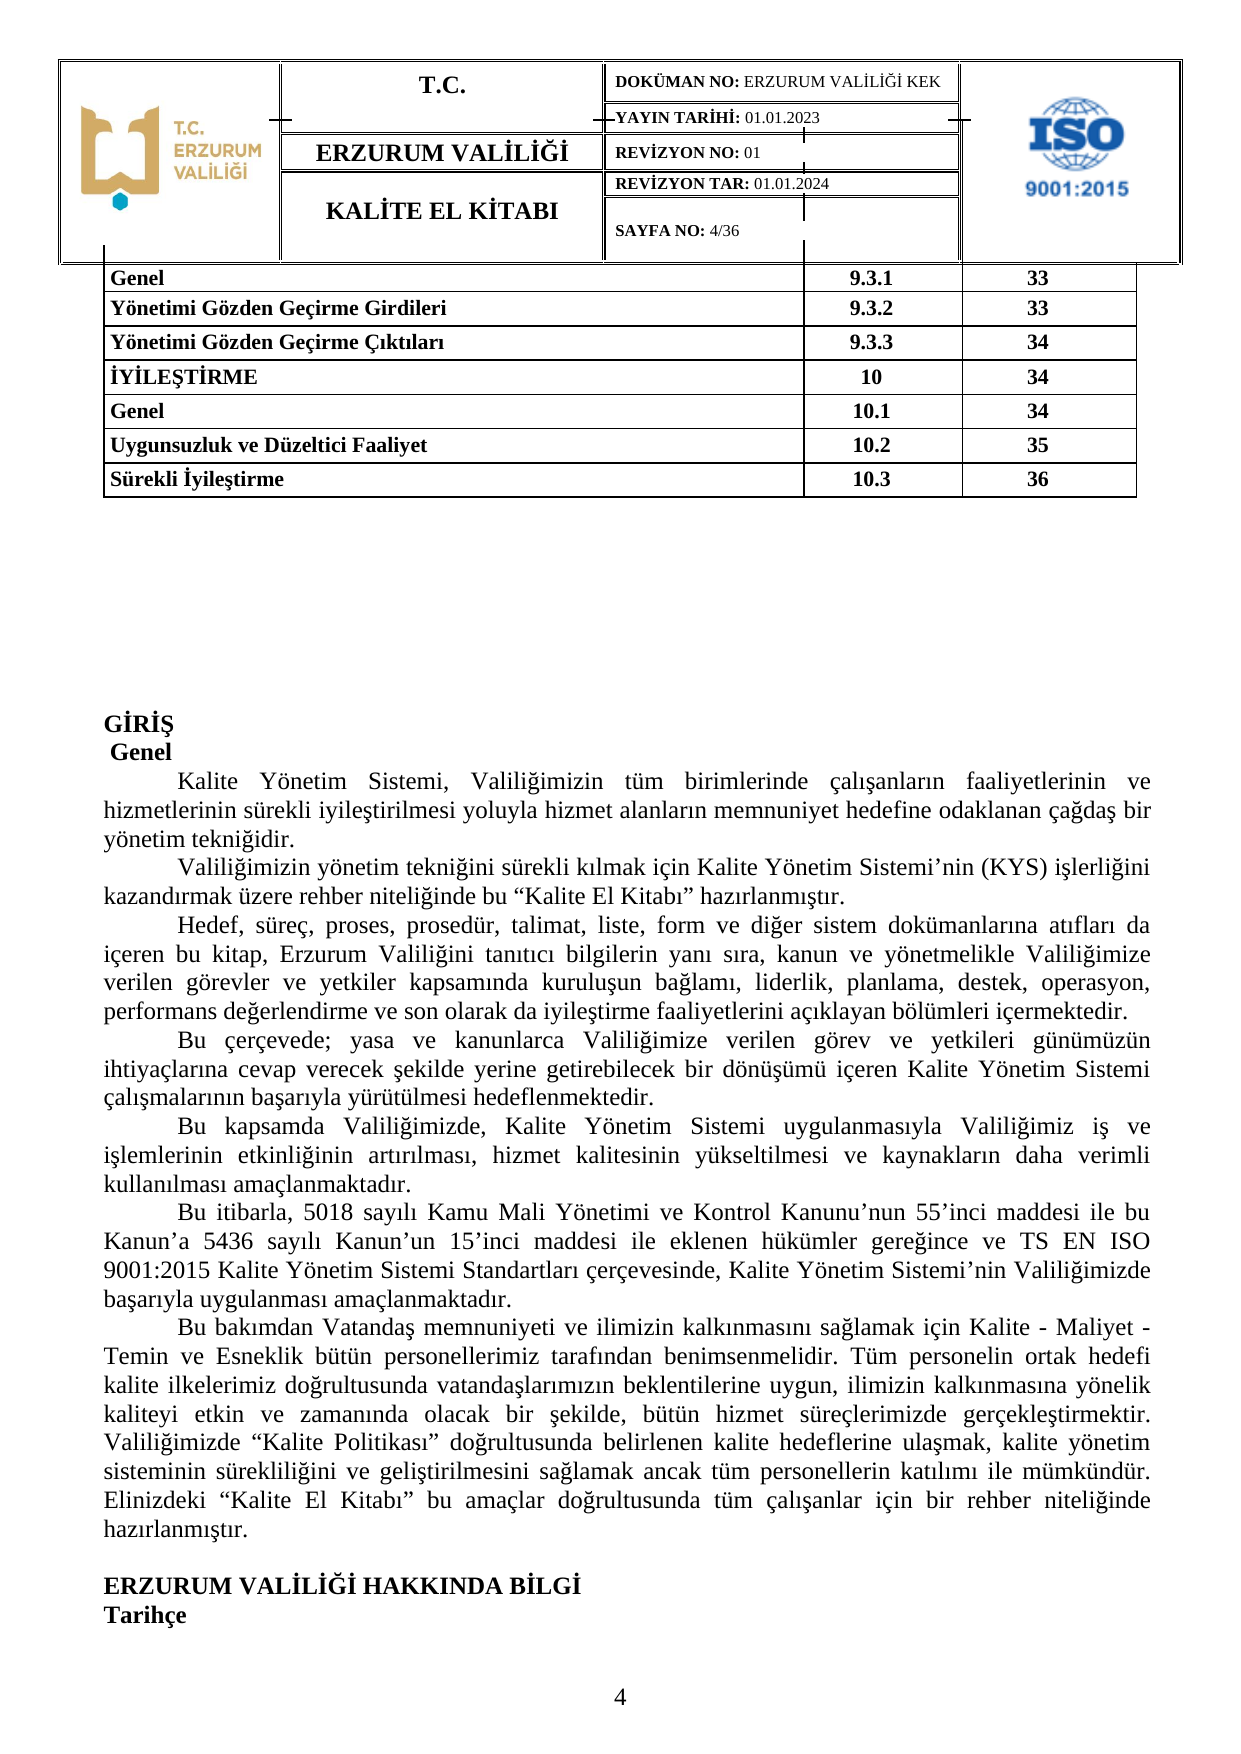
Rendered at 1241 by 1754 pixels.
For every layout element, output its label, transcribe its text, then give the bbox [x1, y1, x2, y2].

table_cell Yönetimi Gözden Geçirme Çıktıları [105, 327, 803, 359]
table_cell Genel [105, 265, 803, 291]
text Tarihçe [103, 1600, 1152, 1629]
table_cell Uygunsuzluk ve Düzeltici Faaliyet [105, 429, 803, 462]
text Bu kapsamda Valiliğimizde, Kalite Yönetim Sistemi uygulanmasıyla Valiliğimiz iş ve işlemlerinin etkinliğinin artırılması, hizmet kalitesinin yükseltilmesi ve kaynakların daha verimli kullanılması amaçlanmaktadır. [103, 1111, 1152, 1197]
table_cell 33 [963, 292, 1136, 325]
text Genel [103, 737, 1152, 766]
text Hedef, süreç, proses, prosedür, talimat, liste, form ve diğer sistem dokümanlarına atıfları da içeren bu kitap, Erzurum Valiliğini tanıtıcı bilgilerin yanı sıra, kanun ve yönetmelikle Valiliğimize verilen görevler ve yetkiler kapsamında kuruluşun bağlamı, liderlik, planlama, destek, operasyon, performans değerlendirme ve son olarak da iyileştirme faaliyetlerini açıklayan bölümleri içermektedir. [103, 910, 1152, 1025]
table_cell Yönetimi Gözden Geçirme Girdileri [105, 292, 803, 325]
table_cell 10 [805, 361, 962, 393]
text Kalite Yönetim Sistemi, Valiliğimizin tüm birimlerinde çalışanların faaliyetlerinin ve hizmetlerinin sürekli iyileştirilmesi yoluyla hizmet alanların memnuniyet hedefine odaklanan çağdaş bir yönetim tekniğidir. [103, 766, 1152, 852]
table_cell 34 [963, 327, 1136, 359]
text Bu bakımdan Vatandaş memnuniyeti ve ilimizin kalkınmasını sağlamak için Kalite - Maliyet - Temin ve Esneklik bütün personellerimiz tarafından benimsenmelidir. Tüm personelin ortak hedefi kalite ilkelerimiz doğrultusunda vatandaşlarımızın beklentilerine uygun, ilimizin kalkınmasına yönelik kaliteyi etkin ve zamanında olacak bir şekilde, bütün hizmet süreçlerimizde gerçekleştirmektir. Valiliğimizde “Kalite Politikası” doğrultusunda belirlenen kalite hedeflerine ulaşmak, kalite yönetim sisteminin sürekliliğini ve geliştirilmesini sağlamak ancak tüm personellerin katılımı ile mümkündür. Elinizdeki “Kalite El Kitabı” bu amaçlar doğrultusunda tüm çalışanlar için bir rehber niteliğinde hazırlanmıştır. [103, 1312, 1152, 1542]
table_cell 34 [963, 395, 1136, 428]
table_cell İYİLEŞTİRME [105, 361, 803, 393]
table_cell 9.3.1 [805, 265, 962, 291]
table_cell 10.2 [805, 429, 962, 462]
table_cell 36 [963, 464, 1136, 496]
table_cell 35 [963, 429, 1136, 462]
text Bu itibarla, 5018 sayılı Kamu Mali Yönetimi ve Kontrol Kanunu’nun 55’inci maddesi ile bu Kanun’a 5436 sayılı Kanun’un 15’inci maddesi ile eklenen hükümler gereğince ve TS EN ISO 9001:2015 Kalite Yönetim Sistemi Standartları çerçevesinde, Kalite Yönetim Sistemi’nin Valiliğimizde başarıyla uygulanması amaçlanmaktadır. [103, 1197, 1152, 1312]
table_cell 9.3.2 [805, 292, 962, 325]
table_cell 34 [963, 361, 1136, 393]
table_cell 9.3.1 [805, 121, 962, 264]
table_cell 10.1 [805, 395, 962, 428]
text ERZURUM VALİLİĞİ HAKKINDA BİLGİ [103, 1571, 1152, 1600]
text GİRİŞ [103, 709, 1152, 737]
table_cell 9.3.3 [805, 327, 962, 359]
picture [70, 91, 266, 216]
table_cell Genel [105, 395, 803, 428]
text Valiliğimizin yönetim tekniğini sürekli kılmak için Kalite Yönetim Sistemi’nin (KYS) işlerliğini kazandırmak üzere rehber niteliğinde bu “Kalite El Kitabı” hazırlanmıştır. [103, 852, 1152, 910]
text Bu çerçevede; yasa ve kanunlarca Valiliğimize verilen görev ve yetkileri günümüzün ihtiyaçlarına cevap verecek şekilde yerine getirebilecek bir dönüşümü içeren Kalite Yönetim Sistemi çalışmalarının başarıyla yürütülmesi hedeflenmektedir. [103, 1025, 1152, 1111]
table_cell Sürekli İyileştirme [105, 464, 803, 496]
table_cell 10.3 [805, 464, 962, 496]
picture [972, 91, 1168, 224]
table_cell Genel [105, 121, 803, 264]
table_cell 33 [963, 265, 1136, 291]
